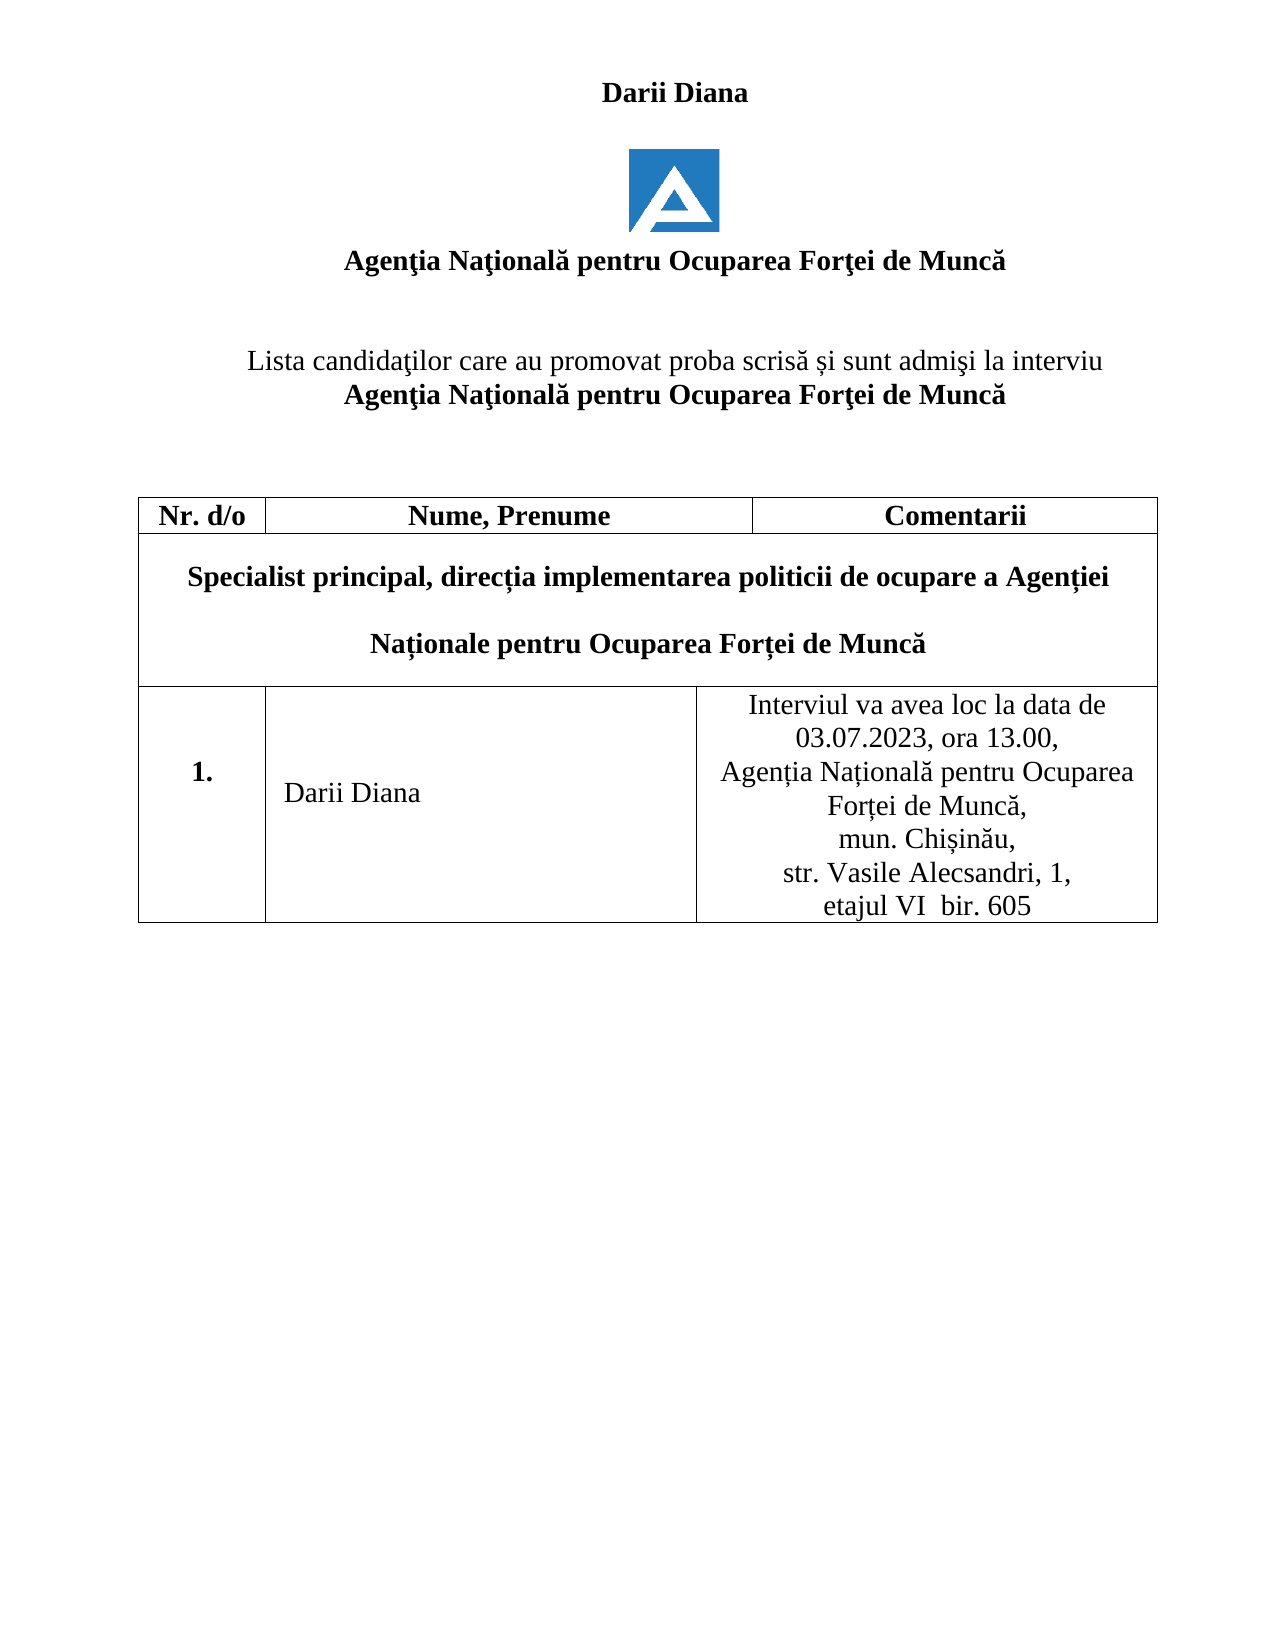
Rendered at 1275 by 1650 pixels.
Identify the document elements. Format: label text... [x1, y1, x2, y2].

text Darii Diana [150, 75, 1200, 108]
table_header Nume, Prenume [266, 498, 752, 533]
table_header Nr. d/o [139, 498, 265, 533]
table_header Comentarii [753, 498, 1157, 533]
table_cell Specialist principal, direcția implementarea politicii de ocupare a Agenției Naționale pentru Ocuparea Forței de Muncă [139, 534, 1157, 686]
text Agenţia Naţională pentru Ocuparea Forţei de Muncă [150, 243, 1200, 276]
table_cell Darii Diana [266, 687, 696, 922]
text Agenţia Naţională pentru Ocuparea Forţei de Muncă [150, 377, 1200, 410]
picture [629, 149, 720, 230]
table_cell 1. [139, 687, 265, 922]
table_cell Interviul va avea loc la data de 03.07.2023, ora 13.00, Agenția Națională pentru Ocuparea Forței de Muncă, mun. Chișinău, str. Vasile Alecsandri, 1, etajul VI bir. 605 [697, 687, 1157, 922]
text Lista candidaţilor care au promovat proba scrisă și sunt admişi la interviu [150, 343, 1200, 377]
